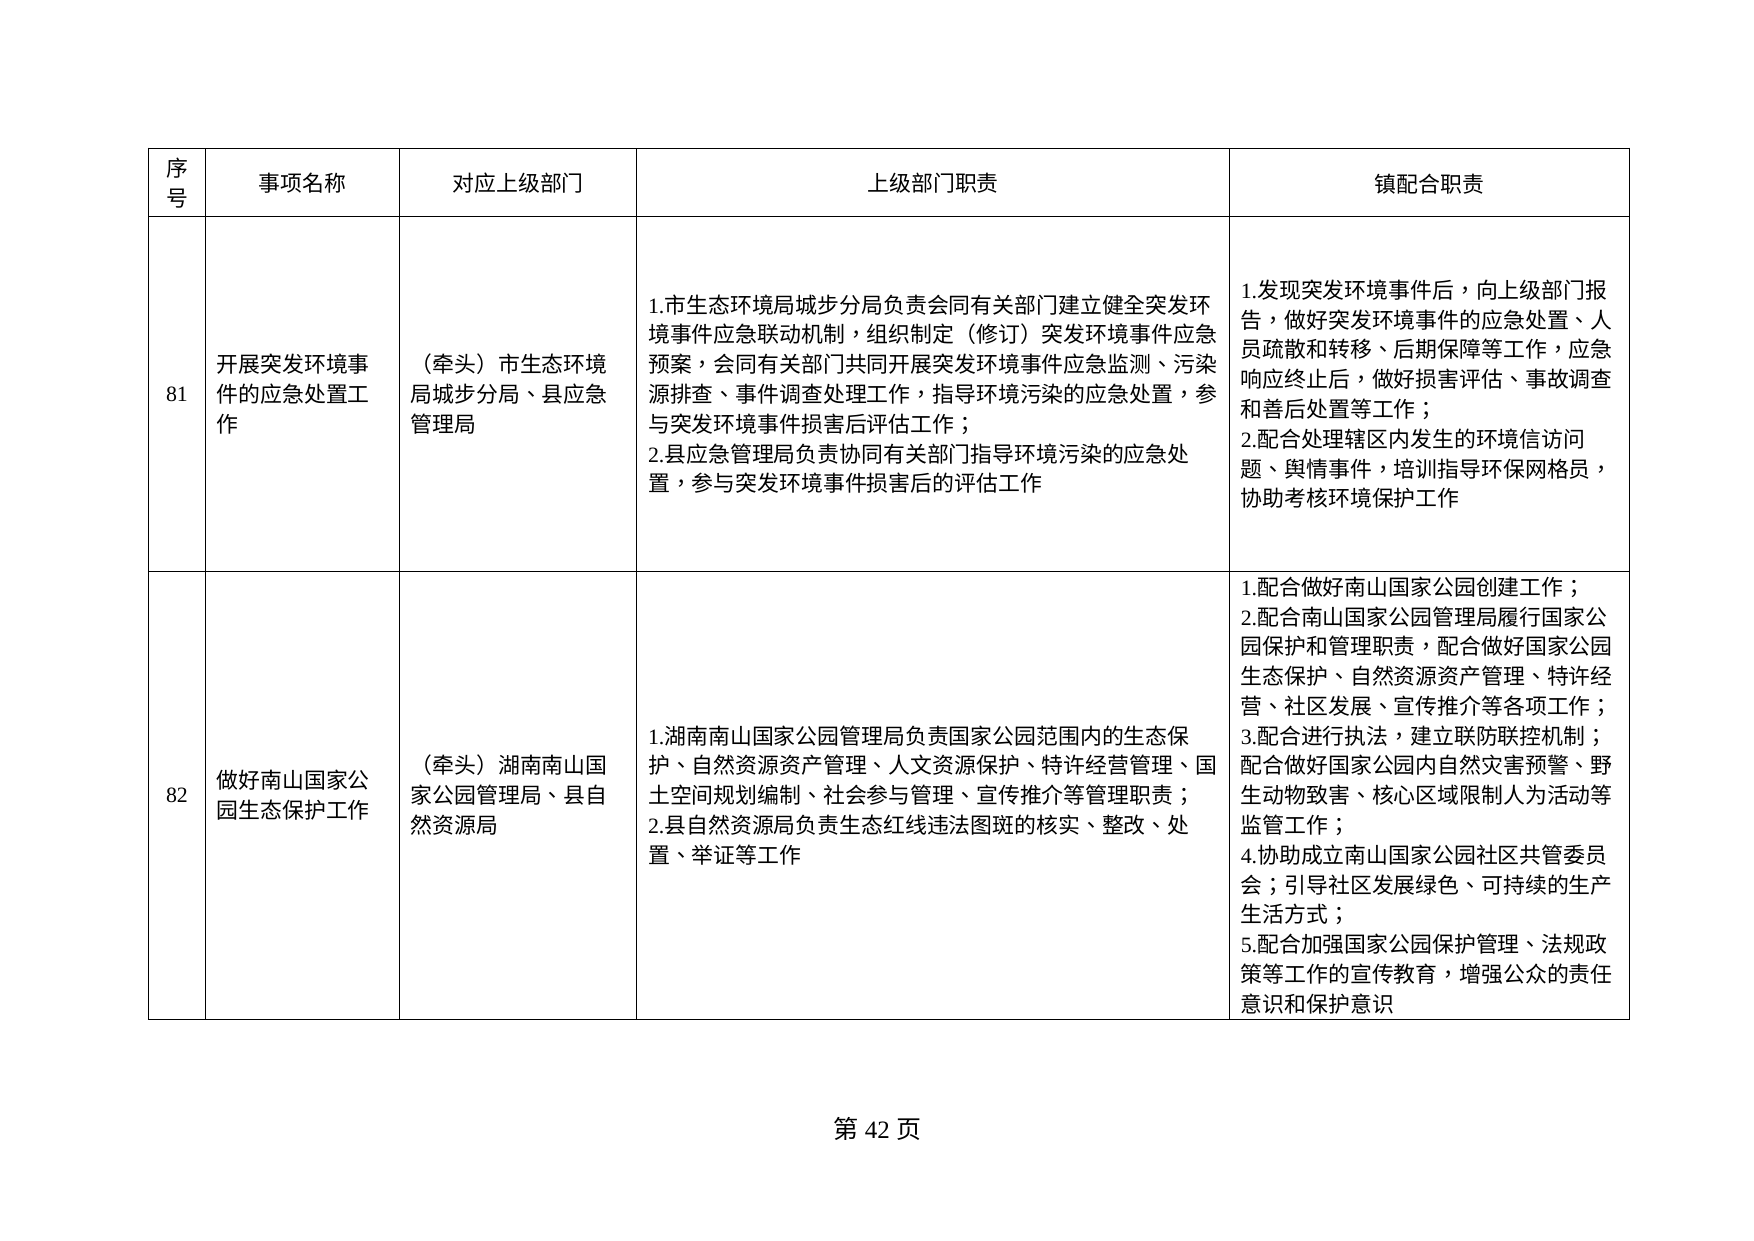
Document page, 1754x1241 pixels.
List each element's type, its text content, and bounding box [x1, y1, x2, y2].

table_header 镇配合职责 [1230, 149, 1629, 216]
table_cell （牵头）湖南南山国家公园管理局、县自然资源局 [400, 572, 636, 1018]
table_cell 开展突发环境事件的应急处置工作 [206, 217, 399, 571]
table_cell （牵头）市生态环境局城步分局、县应急管理局 [400, 217, 636, 571]
table_cell 1.市生态环境局城步分局负责会同有关部门建立健全突发环境事件应急联动机制，组织制定（修订）突发环境事件应急预案，会同有关部门共同开展突发环境事件应急监测、污染源排查、事件调查处理工作，指导环境污染的应急处置，参与突发环境事件损害后评估工作； 2.县应急管理局负责协同有关部门指导环境污染的应急处置，参与突发环境事件损害后的评估工作 [637, 217, 1229, 571]
table_cell 1.配合做好南山国家公园创建工作； 2.配合南山国家公园管理局履行国家公园保护和管理职责，配合做好国家公园生态保护、自然资源资产管理、特许经营、社区发展、宣传推介等各项工作； 3.配合进行执法，建立联防联控机制；配合做好国家公园内自然灾害预警、野生动物致害、核心区域限制人为活动等监管工作； 4.协助成立南山国家公园社区共管委员会；引导社区发展绿色、可持续的生产生活方式； 5.配合加强国家公园保护管理、法规政策等工作的宣传教育，增强公众的责任意识和保护意识 [1230, 572, 1629, 1018]
table_cell 1.发现突发环境事件后，向上级部门报告，做好突发环境事件的应急处置、人员疏散和转移、后期保障等工作，应急响应终止后，做好损害评估、事故调查和善后处置等工作； 2.配合处理辖区内发生的环境信访问题、舆情事件，培训指导环保网格员，协助考核环境保护工作 [1230, 217, 1629, 571]
table_cell 81 [149, 217, 205, 571]
table_cell 做好南山国家公园生态保护工作 [206, 572, 399, 1018]
table_cell 82 [149, 572, 205, 1018]
table_cell 1.湖南南山国家公园管理局负责国家公园范围内的生态保护、自然资源资产管理、人文资源保护、特许经营管理、国土空间规划编制、社会参与管理、宣传推介等管理职责； 2.县自然资源局负责生态红线违法图斑的核实、整改、处置、举证等工作 [637, 572, 1229, 1018]
table_header 序号 [149, 149, 205, 216]
table_header 事项名称 [206, 149, 399, 216]
table_header 对应上级部门 [400, 149, 636, 216]
table_header 上级部门职责 [637, 149, 1229, 216]
